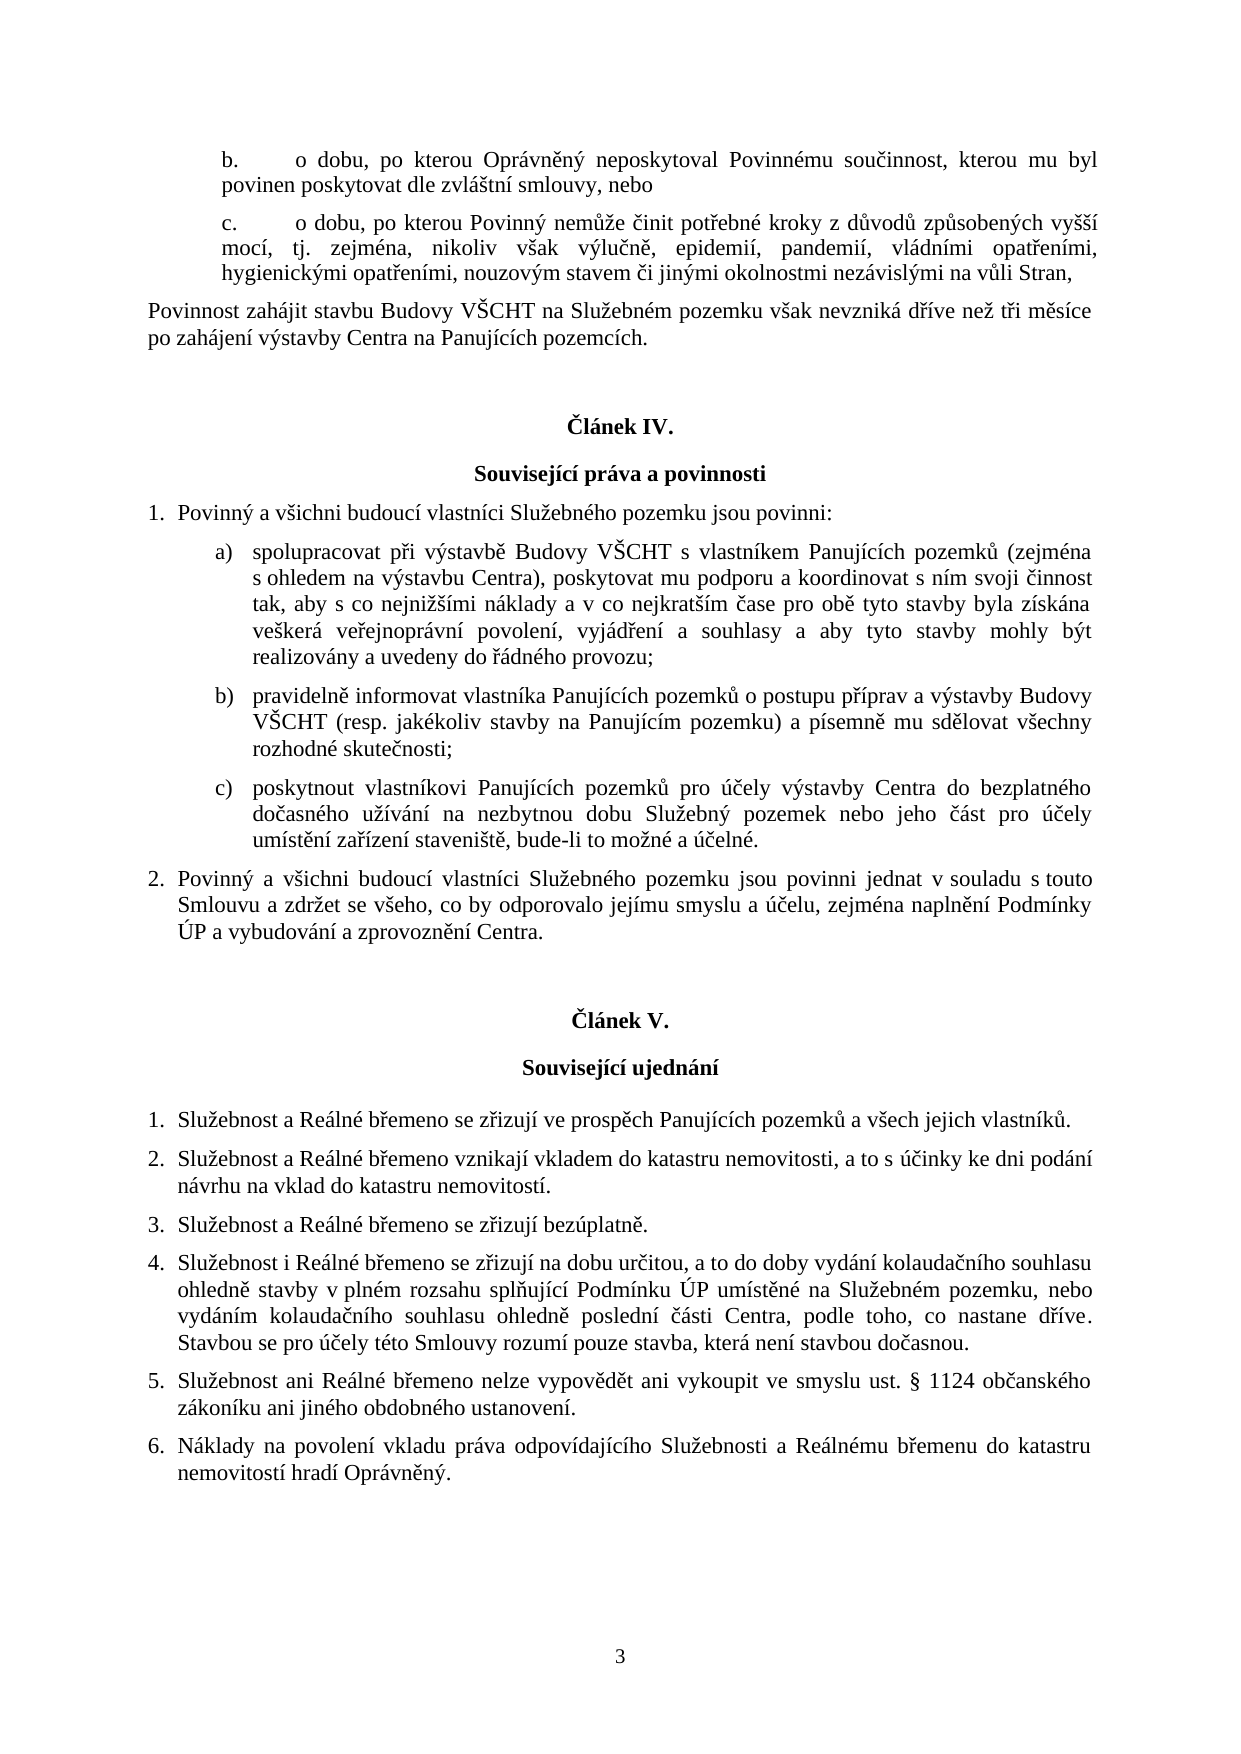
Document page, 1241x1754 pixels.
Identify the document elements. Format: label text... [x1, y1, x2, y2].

text b. o dobu, po kterou Oprávněný neposkytoval Povinnému součinnost, kterou mu byl povinen poskytovat dle zvláštní smlouvy, nebo [221, 148, 1098, 198]
list Náklady na povolení vkladu práva odpovídajícího Služebnosti a Reálnému břemenu do katastru nemovitostí hradí Oprávněný. [148, 1433, 1093, 1485]
list Služebnost a Reálné břemeno se zřizují ve prospěch Panujících pozemků a všech jejich vlastníků. [148, 1107, 1093, 1133]
text Povinnost zahájit stavbu Budovy VŠCHT na Služebném pozemku však nevzniká dříve než tři měsíce po zahájení výstavby Centra na Panujících pozemcích. [148, 298, 1093, 350]
list spolupracovat při výstavbě Budovy VŠCHT s vlastníkem Panujících pozemků (zejména s ohledem na výstavbu Centra), poskytovat mu podporu a koordinovat s ním svoji činnost tak, aby s co nejnižšími náklady a v co nejkratším čase pro obě tyto stavby byla získána veškerá veřejnoprávní povolení, vyjádření a souhlasy a aby tyto stavby mohly být realizovány a uvedeny do řádného provozu; [215, 538, 1093, 669]
list poskytnout vlastníkovi Panujících pozemků pro účely výstavby Centra do bezplatného dočasného užívání na nezbytnou dobu Služebný pozemek nebo jeho část pro účely umístění zařízení staveniště, bude-li to možné a účelné. [215, 773, 1093, 853]
list pravidelně informovat vlastníka Panujících pozemků o postupu příprav a výstavby Budovy VŠCHT (resp. jakékoliv stavby na Panujícím pozemku) a písemně mu sdělovat všechny rozhodné skutečnosti; [215, 682, 1093, 761]
subtitle Článek V. [148, 1007, 1093, 1033]
list Služebnost a Reálné břemeno se zřizují bezúplatně. [148, 1211, 1093, 1237]
list Služebnost i Reálné břemeno se zřizují na dobu určitou, a to do doby vydání kolaudačního souhlasu ohledně stavby v plném rozsahu splňující Podmínku ÚP umístěné na Služebném pozemku, nebo vydáním kolaudačního souhlasu ohledně poslední části Centra, podle toho, co nastane dříve. Stavbou se pro účely této Smlouvy rozumí pouze stavba, která není stavbou dočasnou. [148, 1249, 1093, 1355]
list Související ujednání [148, 1054, 1093, 1080]
text c. o dobu, po kterou Povinný nemůže činit potřebné kroky z důvodů způsobených vyšší mocí, tj. zejména, nikoliv však výlučně, epidemií, pandemií, vládními opatřeními, hygienickými opatřeními, nouzovým stavem či jinými okolnostmi nezávislými na vůli Stran, [221, 210, 1098, 285]
list Povinný a všichni budoucí vlastníci Služebného pozemku jsou povinni: [148, 499, 1093, 525]
list Služebnost a Reálné břemeno vznikají vkladem do katastru nemovitosti, a to s účinky ke dni podání návrhu na vklad do katastru nemovitostí. [148, 1145, 1093, 1198]
list Povinný a všichni budoucí vlastníci Služebného pozemku jsou povinni jednat v souladu s touto Smlouvu a zdržet se všeho, co by odporovalo jejímu smyslu a účelu, zejména naplnění Podmínky ÚP a vybudování a zprovoznění Centra. [148, 865, 1093, 944]
subtitle Článek IV. [148, 413, 1093, 439]
list Služebnost ani Reálné břemeno nelze vypovědět ani vykoupit ve smyslu ust. § 1124 občanského zákoníku ani jiného obdobného ustanovení. [148, 1367, 1093, 1420]
text Související práva a povinnosti [148, 460, 1093, 486]
